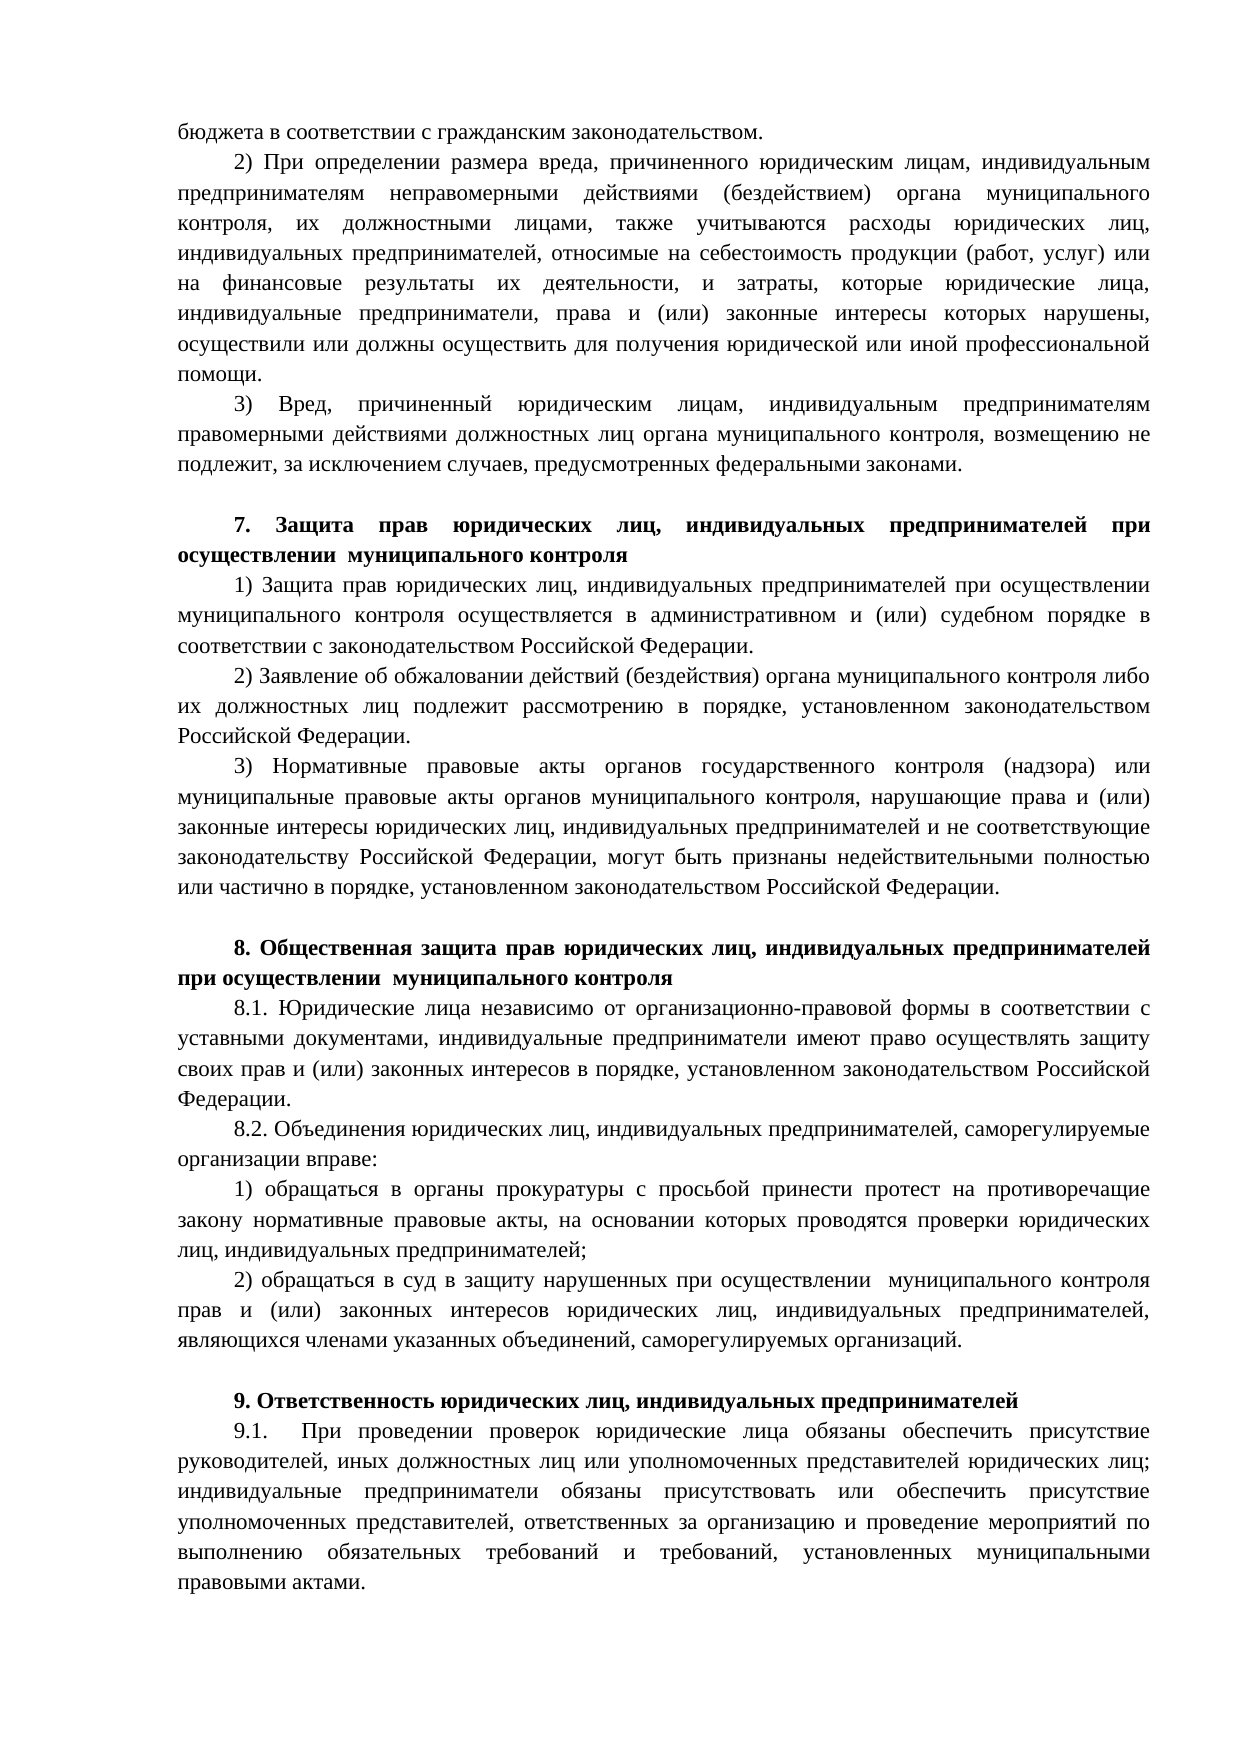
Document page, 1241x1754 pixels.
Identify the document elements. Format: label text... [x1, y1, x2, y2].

text 9.1. При проведении проверок юридические лица обязаны обеспечить присутствие руководителей, иных должностных лиц или уполномоченных представителей юридических лиц; индивидуальные предприниматели обязаны присутствовать или обеспечить присутствие уполномоченных представителей, ответственных за организацию и проведение мероприятий по выполнению обязательных требований и требований, установленных муниципальными правовыми актами. [177, 1417, 1152, 1594]
text 3) Вред, причиненный юридическим лицам, индивидуальным предпринимателям правомерными действиями должностных лиц органа муниципального контроля, возмещению не подлежит, за исключением случаев, предусмотренных федеральными законами. [177, 390, 1152, 477]
text 1) обращаться в органы прокуратуры с просьбой принести протест на противоречащие закону нормативные правовые акты, на основании которых проводятся проверки юридических лиц, индивидуальных предпринимателей; [177, 1175, 1152, 1262]
text 9. Ответственность юридических лиц, индивидуальных предпринимателей [177, 1387, 1152, 1413]
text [177, 118, 1152, 144]
text 8. Общественная защита прав юридических лиц, индивидуальных предпринимателей при осуществлении муниципального контроля [177, 934, 1152, 990]
text 1) Защита прав юридических лиц, индивидуальных предпринимателей при осуществлении муниципального контроля осуществляется в административном и (или) судебном порядке в соответствии с законодательством Российской Федерации. [177, 571, 1152, 658]
text 8.2. Объединения юридических лиц, индивидуальных предпринимателей, саморегулируемые организации вправе: [177, 1115, 1152, 1172]
text 2) Заявление об обжаловании действий (бездействия) органа муниципального контроля либо их должностных лиц подлежит рассмотрению в порядке, установленном законодательством Российской Федерации. [177, 662, 1152, 749]
text 3) Нормативные правовые акты органов государственного контроля (надзора) или муниципальные правовые акты органов муниципального контроля, нарушающие права и (или) законные интересы юридических лиц, индивидуальных предпринимателей и не соответствующие законодательству Российской Федерации, могут быть признаны недействительными полностью или частично в порядке, установленном законодательством Российской Федерации. [177, 752, 1152, 900]
text 2) При определении размера вреда, причиненного юридическим лицам, индивидуальным предпринимателям неправомерными действиями (бездействием) органа муниципального контроля, их должностными лицами, также учитываются расходы юридических лиц, индивидуальных предпринимателей, относимые на себестоимость продукции (работ, услуг) или на финансовые результаты их деятельности, и затраты, которые юридические лица, индивидуальные предприниматели, права и (или) законные интересы которых нарушены, осуществили или должны осуществить для получения юридической или иной профессиональной помощи. [177, 148, 1152, 386]
text 8.1. Юридические лица независимо от организационно-правовой формы в соответствии с уставными документами, индивидуальные предприниматели имеют право осуществлять защиту своих прав и (или) законных интересов в порядке, установленном законодательством Российской Федерации. [177, 994, 1152, 1111]
text 2) обращаться в суд в защиту нарушенных при осуществлении муниципального контроля прав и (или) законных интересов юридических лиц, индивидуальных предпринимателей, являющихся членами указанных объединений, саморегулируемых организаций. [177, 1266, 1152, 1353]
text 7. Защита прав юридических лиц, индивидуальных предпринимателей при осуществлении муниципального контроля [177, 511, 1152, 567]
